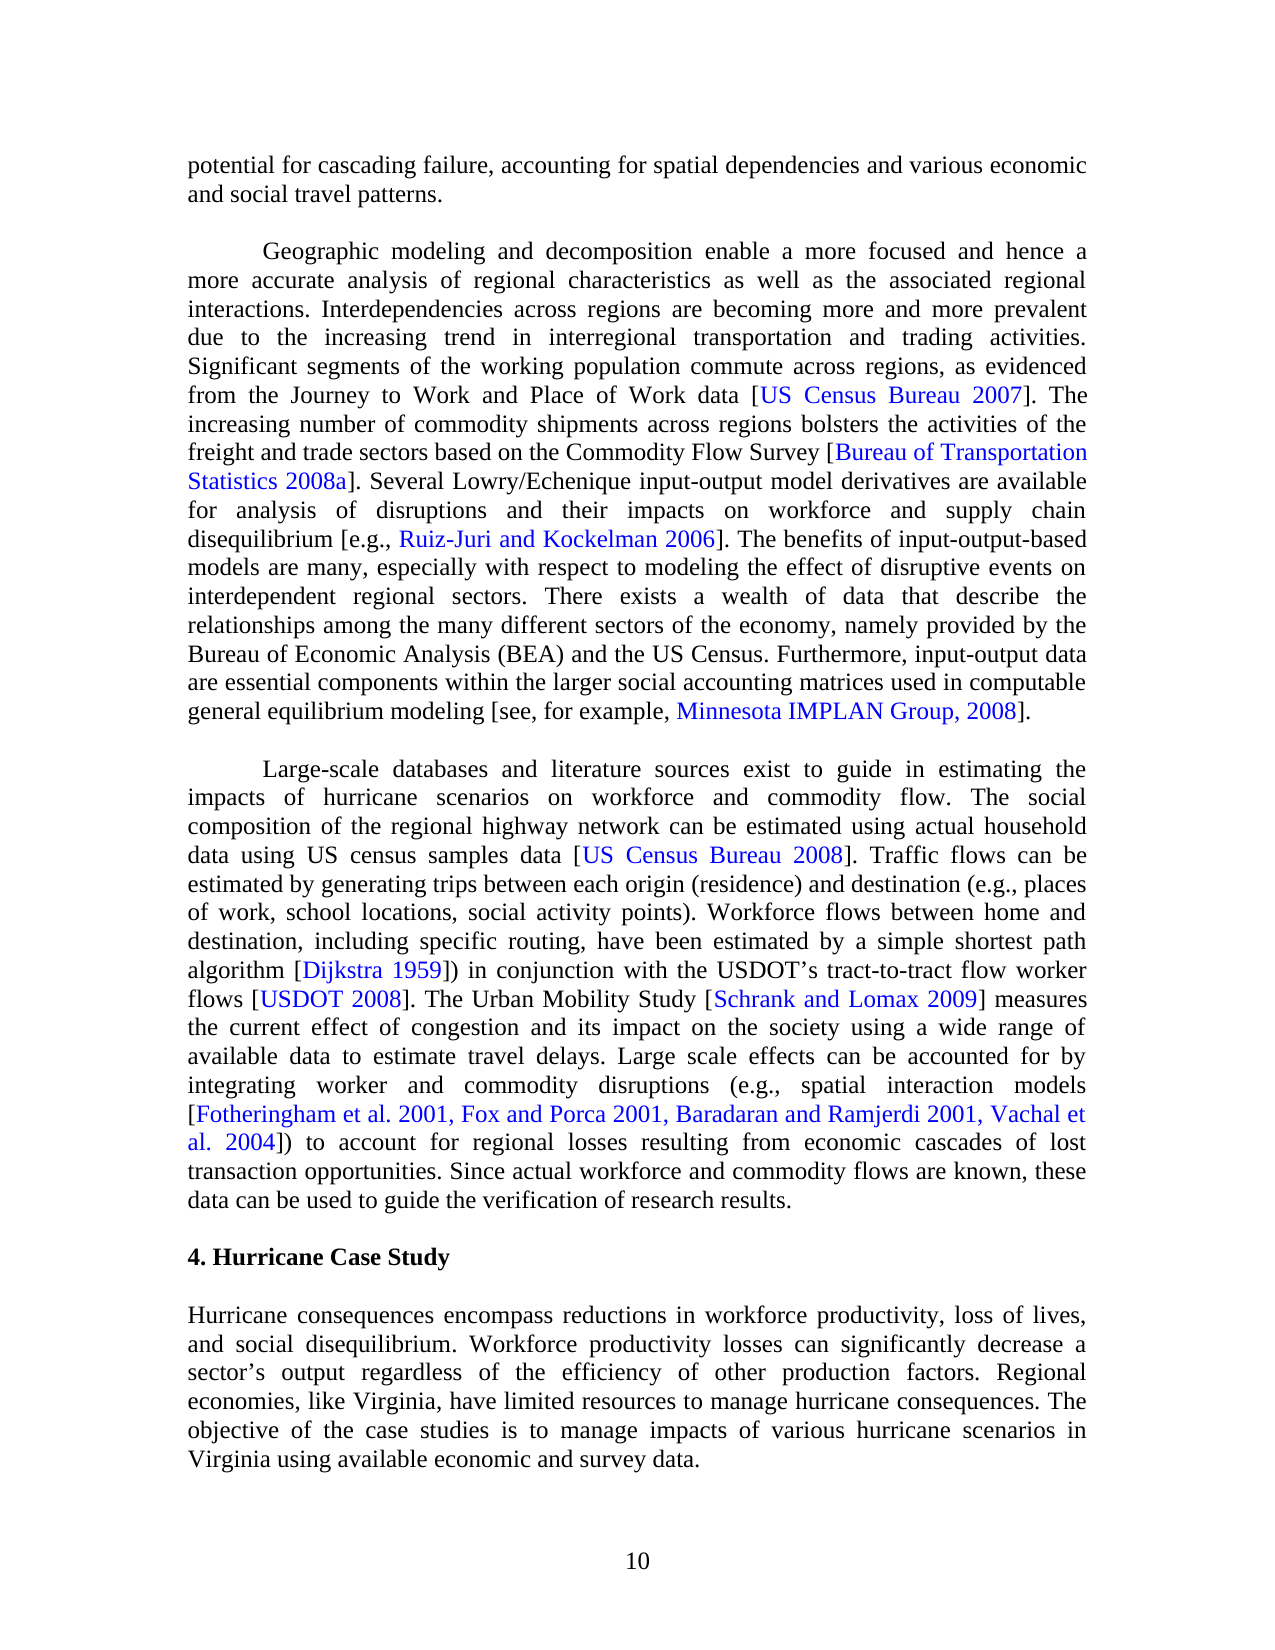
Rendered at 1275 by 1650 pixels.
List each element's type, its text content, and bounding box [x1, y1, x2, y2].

text Geographic modeling and decomposition enable a more focused and hence a more accurate analysis of regional characteristics as well as the associated regional interactions. Interdependencies across regions are becoming more and more prevalent due to the increasing trend in interregional transportation and trading activities. Significant segments of the working population commute across regions, as evidenced from the Journey to Work and Place of Work data [US Census Bureau 2007]. The increasing number of commodity shipments across regions bolsters the activities of the freight and trade sectors based on the Commodity Flow Survey [Bureau of Transportation Statistics 2008a]. Several Lowry/Echenique input-output model derivatives are available for analysis of disruptions and their impacts on workforce and supply chain disequilibrium [e.g., Ruiz-Juri and Kockelman 2006]. The benefits of input-output-based models are many, especially with respect to modeling the effect of disruptive events on interdependent regional sectors. There exists a wealth of data that describe the relationships among the many different sectors of the economy, namely provided by the Bureau of Economic Analysis (BEA) and the US Census. Furthermore, input-output data are essential components within the larger social accounting matrices used in computable general equilibrium modeling [see, for example, Minnesota IMPLAN Group, 2008]. [187, 236, 1087, 725]
text Large-scale databases and literature sources exist to guide in estimating the impacts of hurricane scenarios on workforce and commodity flow. The social composition of the regional highway network can be estimated using actual household data using US census samples data [US Census Bureau 2008]. Traffic flows can be estimated by generating trips between each origin (residence) and destination (e.g., places of work, school locations, social activity points). Workforce flows between home and destination, including specific routing, have been estimated by a simple shortest path algorithm [Dijkstra 1959]) in conjunction with the USDOT’s tract-to-tract flow worker flows [USDOT 2008]. The Urban Mobility Study [Schrank and Lomax 2009] measures the current effect of congestion and its impact on the society using a wide range of available data to estimate travel delays. Large scale effects can be accounted for by integrating worker and commodity disruptions (e.g., spatial interaction models [Fotheringham et al. 2001, Fox and Porca 2001, Baradaran and Ramjerdi 2001, Vachal et al. 2004]) to account for regional losses resulting from economic cascades of lost transaction opportunities. Since actual workforce and commodity flows are known, these data can be used to guide the verification of research results. [187, 754, 1087, 1214]
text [187, 150, 1087, 207]
text Hurricane consequences encompass reductions in workforce productivity, loss of lives, and social disequilibrium. Workforce productivity losses can significantly decrease a sector’s output regardless of the efficiency of other production factors. Regional economies, like Virginia, have limited resources to manage hurricane consequences. The objective of the case studies is to manage impacts of various hurricane scenarios in Virginia using available economic and survey data. [187, 1300, 1087, 1472]
text 4. Hurricane Case Study [187, 1242, 1087, 1271]
